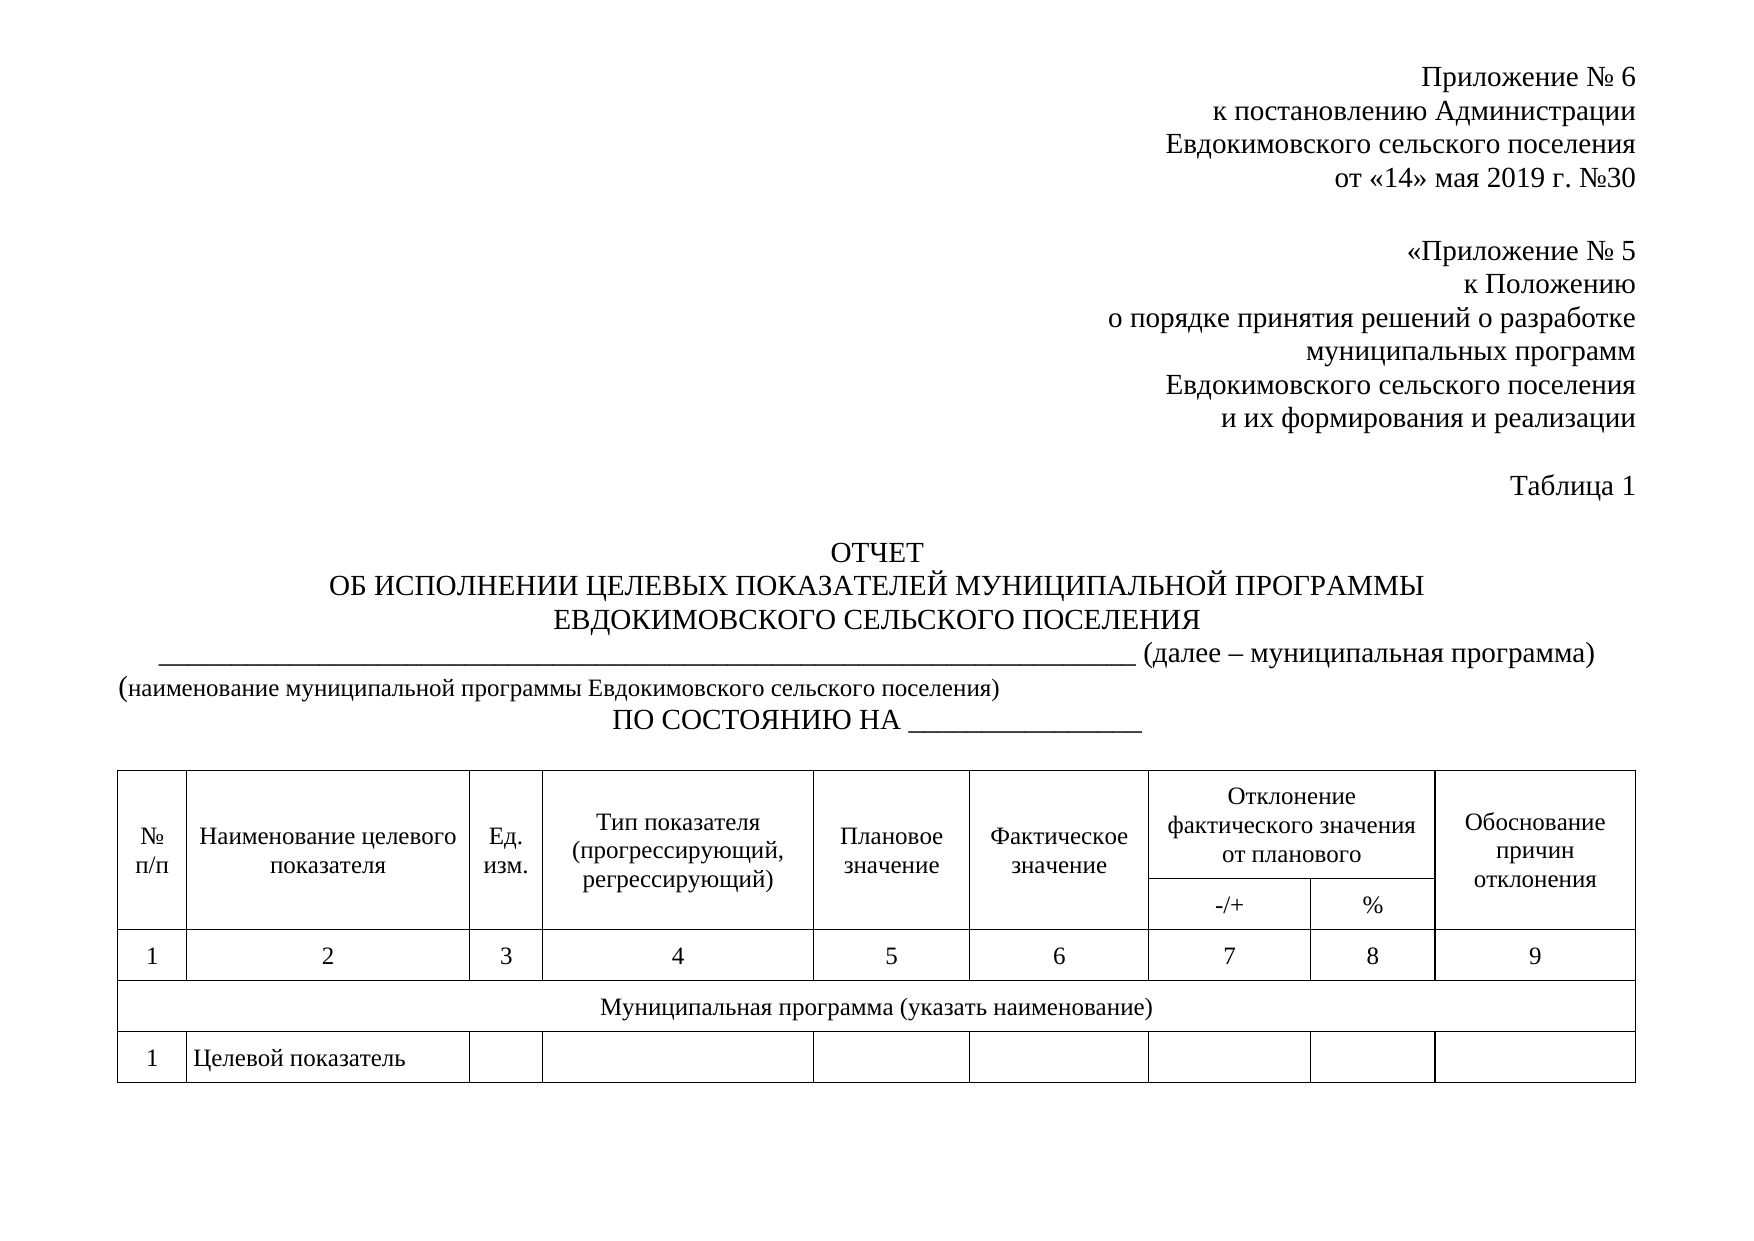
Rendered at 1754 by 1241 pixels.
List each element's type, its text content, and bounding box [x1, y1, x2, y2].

table_header Наименование целевого показателя [187, 771, 469, 929]
text «Приложение № 5 [118, 233, 1636, 266]
table_header Плановое значение [814, 771, 969, 929]
table_header Обоснование причин отклонения [1436, 771, 1635, 929]
text ПО СОСТОЯНИЮ НА ________________ [118, 702, 1636, 736]
table_cell 1 [118, 930, 186, 980]
table_cell [1436, 1032, 1635, 1082]
table_cell 3 [470, 930, 542, 980]
text (наименование муниципальной программы Евдокимовского сельского поселения) [118, 669, 1636, 702]
text о порядке принятия решений о разработке [118, 300, 1636, 333]
text и их формирования и реализации [118, 401, 1636, 434]
table_cell [1149, 1032, 1310, 1082]
table_cell [814, 1032, 969, 1082]
table_header Отклонение фактического значения от планового [1149, 771, 1434, 878]
table_header Ед. изм. [470, 771, 542, 929]
table_cell 1 [118, 1032, 186, 1082]
table_cell 5 [814, 930, 969, 980]
table_cell [970, 1032, 1148, 1082]
text Приложение № 6 [118, 59, 1636, 93]
table_cell [543, 1032, 813, 1082]
table_header № п/п [118, 771, 186, 929]
text Евдокимовского сельского поселения [118, 367, 1636, 401]
table_cell [1311, 1032, 1434, 1082]
text ОБ ИСПОЛНЕНИИ ЦЕЛЕВЫХ ПОКАЗАТЕЛЕЙ МУНИЦИПАЛЬНОЙ ПРОГРАММЫ [118, 568, 1636, 602]
table_cell [470, 1032, 542, 1082]
text муниципальных программ [118, 333, 1636, 367]
text ___________________________________________________________________ (далее – муниципальная программа) [118, 635, 1636, 669]
table_header Фактическое значение [970, 771, 1148, 929]
text от «14» мая 2019 г. №30 [118, 160, 1636, 193]
table_cell 9 [1436, 930, 1635, 980]
text к постановлению Администрации [118, 93, 1636, 126]
table_cell 7 [1149, 930, 1310, 980]
table_header Тип показателя (прогрессирующий, регрессирующий) [543, 771, 813, 929]
table_cell Муниципальная программа (указать наименование) [118, 981, 1635, 1031]
table_cell % [1311, 879, 1434, 929]
text к Положению [118, 266, 1636, 300]
table_cell 6 [970, 930, 1148, 980]
text Таблица 1 [118, 468, 1636, 501]
table_cell 4 [543, 930, 813, 980]
table_cell 8 [1311, 930, 1434, 980]
text ЕВДОКИМОВСКОГО СЕЛЬСКОГО ПОСЕЛЕНИЯ [118, 602, 1636, 635]
text ОТЧЕТ [118, 535, 1636, 568]
table_cell 2 [187, 930, 469, 980]
table_cell Целевой показатель [187, 1032, 469, 1082]
text Евдокимовского сельского поселения [118, 126, 1636, 160]
table_cell -/+ [1149, 879, 1310, 929]
